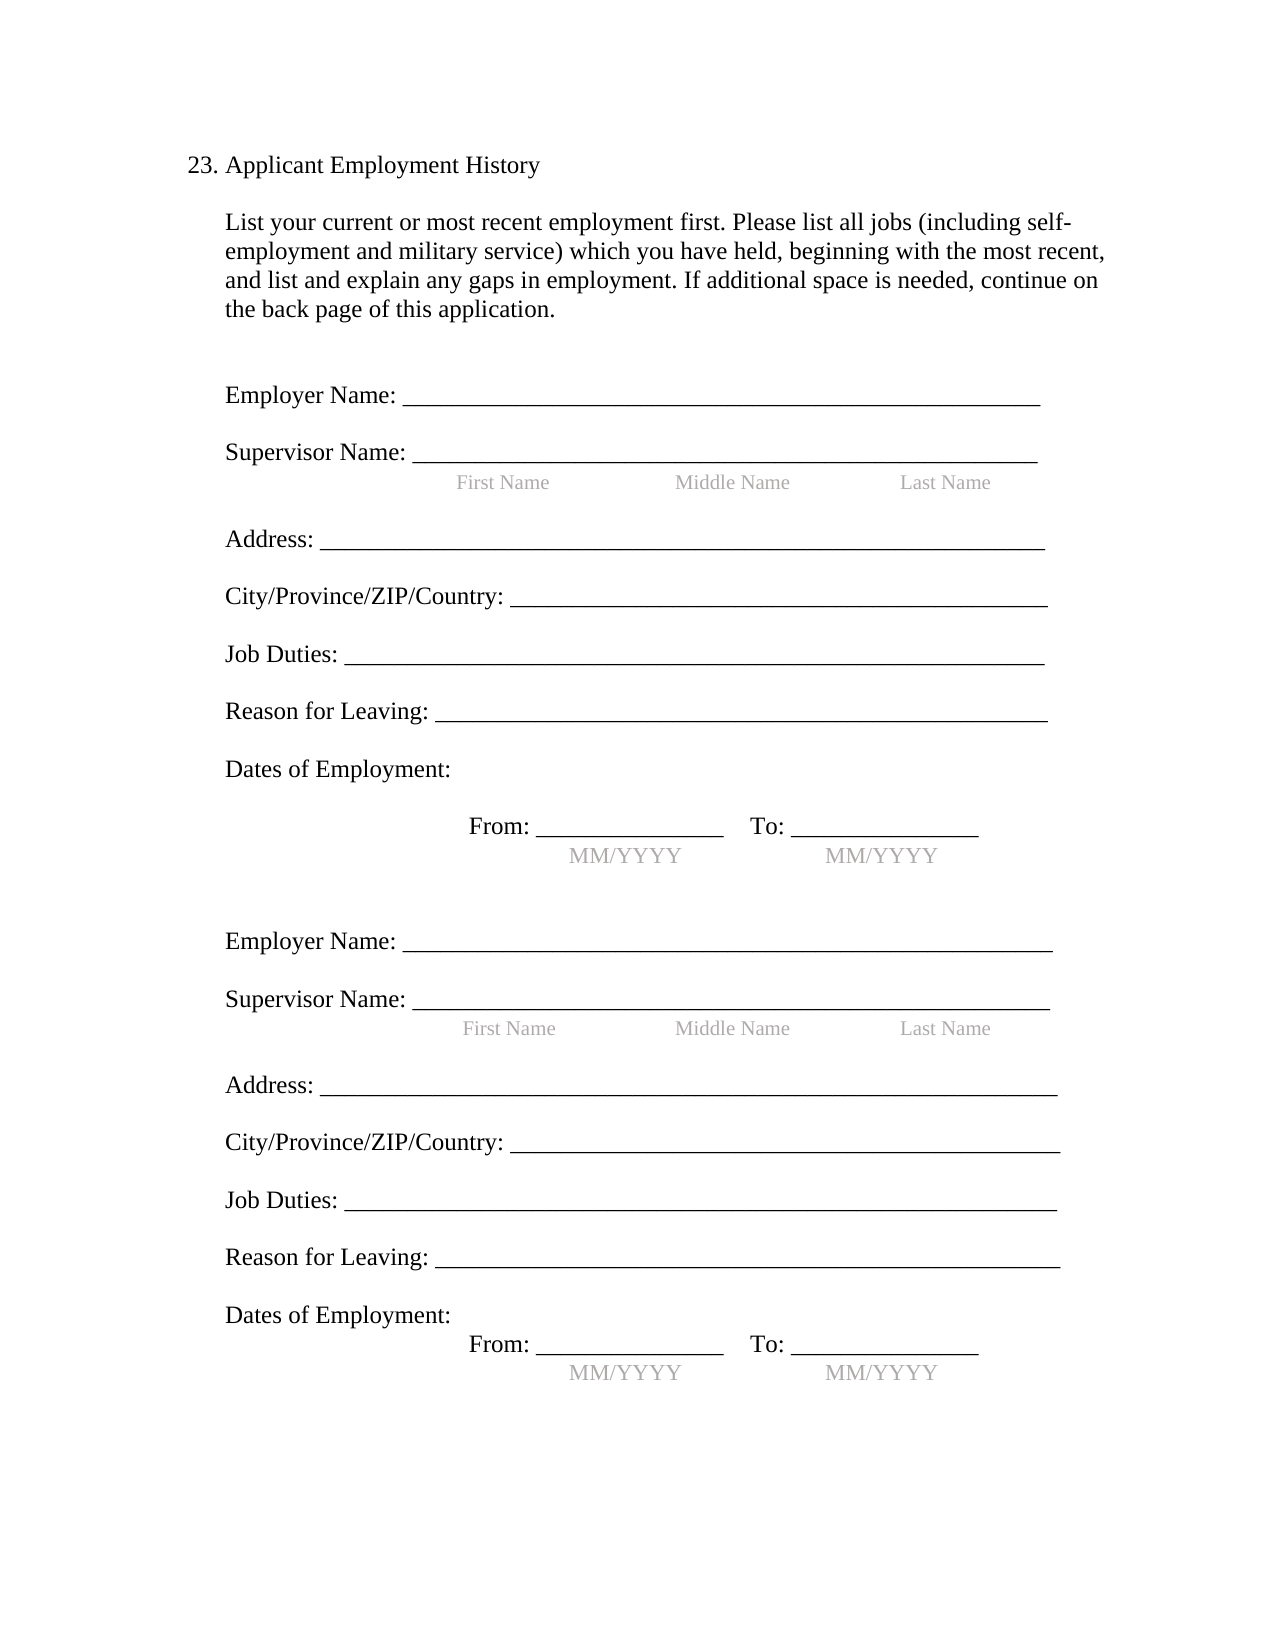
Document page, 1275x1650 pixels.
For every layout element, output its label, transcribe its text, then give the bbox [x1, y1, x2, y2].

text First Name Middle Name Last Name [375, 1012, 1125, 1041]
text Employer Name: ___________________________________________________ [225, 380, 1125, 409]
text Job Duties: ________________________________________________________ [225, 639, 1125, 667]
text Job Duties: _________________________________________________________ [225, 1185, 1125, 1214]
text Dates of Employment: [225, 1300, 1125, 1329]
text MM/YYYY MM/YYYY [150, 1357, 1125, 1386]
text Employer Name: ____________________________________________________ [225, 926, 1125, 955]
text Supervisor Name: __________________________________________________ [225, 437, 1125, 466]
text First Name Middle Name Last Name [375, 466, 1125, 495]
text City/Province/ZIP/Country: ____________________________________________ [225, 1127, 1125, 1156]
list Applicant Employment History [187, 150, 1125, 179]
text Address: ___________________________________________________________ [225, 1070, 1125, 1099]
text Supervisor Name: ___________________________________________________ [225, 984, 1125, 1012]
text City/Province/ZIP/Country: ___________________________________________ [225, 581, 1125, 610]
text From: _______________ To: _______________ [469, 811, 1125, 840]
text Address: __________________________________________________________ [225, 524, 1125, 552]
text Reason for Leaving: _________________________________________________ [225, 696, 1125, 725]
text From: _______________ To: _______________ [469, 1329, 1125, 1357]
text MM/YYYY MM/YYYY [150, 840, 1125, 869]
text Dates of Employment: [225, 754, 1125, 782]
text Reason for Leaving: __________________________________________________ [225, 1242, 1125, 1271]
text List your current or most recent employment first. Please list all jobs (including self-employment and military service) which you have held, beginning with the most recent, and list and explain any gaps in employment. If additional space is needed, continue on the back page of this application. [225, 207, 1125, 322]
